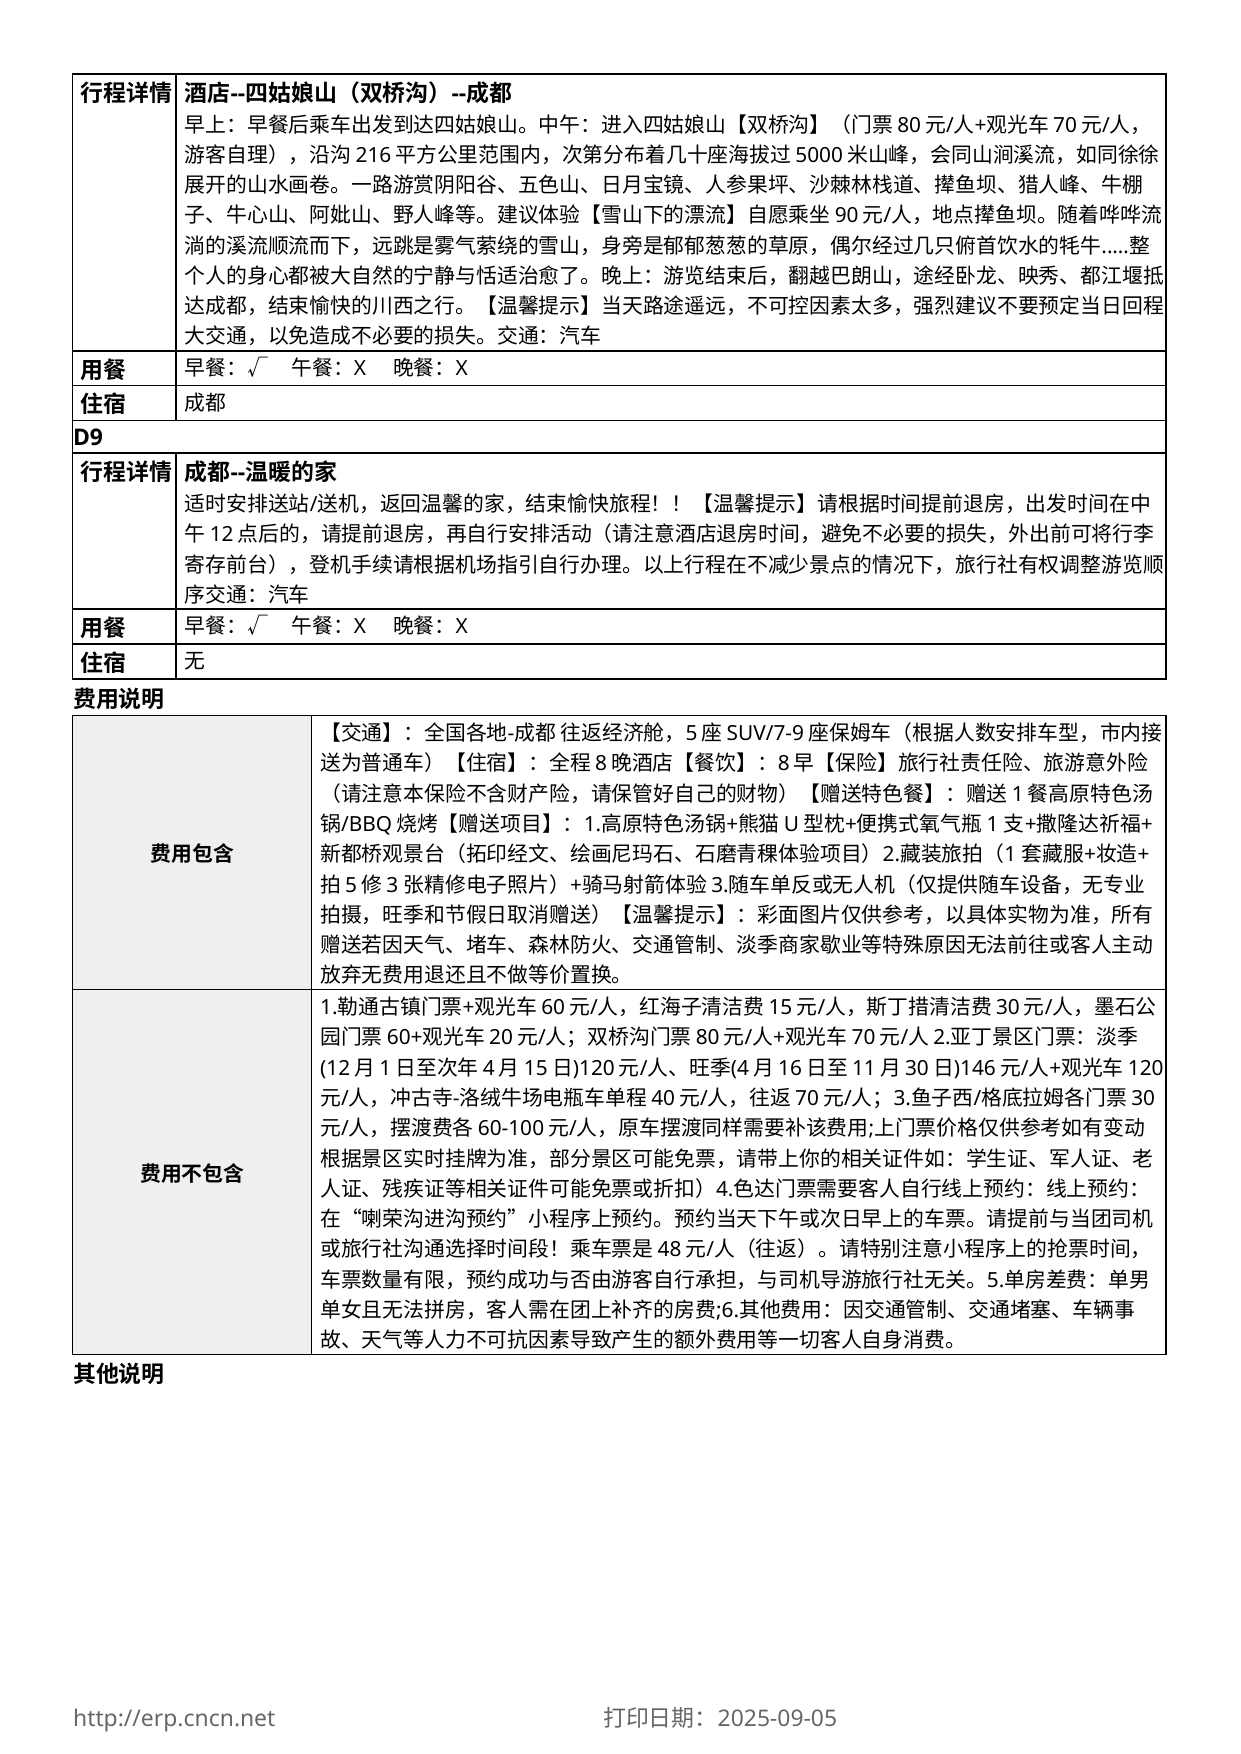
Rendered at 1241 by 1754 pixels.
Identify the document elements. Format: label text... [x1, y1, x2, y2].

text 其他说明 [73, 1356, 1167, 1389]
table_cell D9 [73, 421, 1165, 452]
table_cell 成都 [177, 386, 1165, 419]
table_cell 酒店--四姑娘山（双桥沟）--成都 早上：早餐后乘车出发到达四姑娘山。 [177, 75, 1165, 350]
table_cell 住宿 [73, 386, 175, 419]
table_cell 1.勒通古镇门票+观光车60元/人，红海子清洁费15元/人，斯丁措清洁费30元/人，墨石公园门票60+观光车20元/人；双桥沟门票80元/人+观光车70元/人 [312, 990, 1165, 1354]
table_cell 成都--温暖的家 适时安排送站/送机，返回温馨的家，结束愉快旅程！！ [177, 454, 1165, 608]
table_cell 无 [177, 645, 1165, 678]
table_cell 早餐：√ 午餐：X 晚餐：X [177, 352, 1165, 385]
table_cell 行程详情 [73, 75, 175, 350]
table_cell 早餐：√ 午餐：X 晚餐：X [177, 610, 1165, 643]
table_cell 用餐 [73, 352, 175, 385]
table_cell 费用不包含 [73, 990, 311, 1354]
table_cell 用餐 [73, 610, 175, 643]
table_header 【交通】：全国各地-成都 往返经济舱，5座SUV/7-9座保姆车（根据人数安排车型，市内接送为普通车） [312, 716, 1165, 989]
table_cell 行程详情 [73, 454, 175, 608]
text 费用说明 [73, 680, 1167, 714]
table_cell 住宿 [73, 645, 175, 678]
table_header 费用包含 [73, 716, 311, 989]
